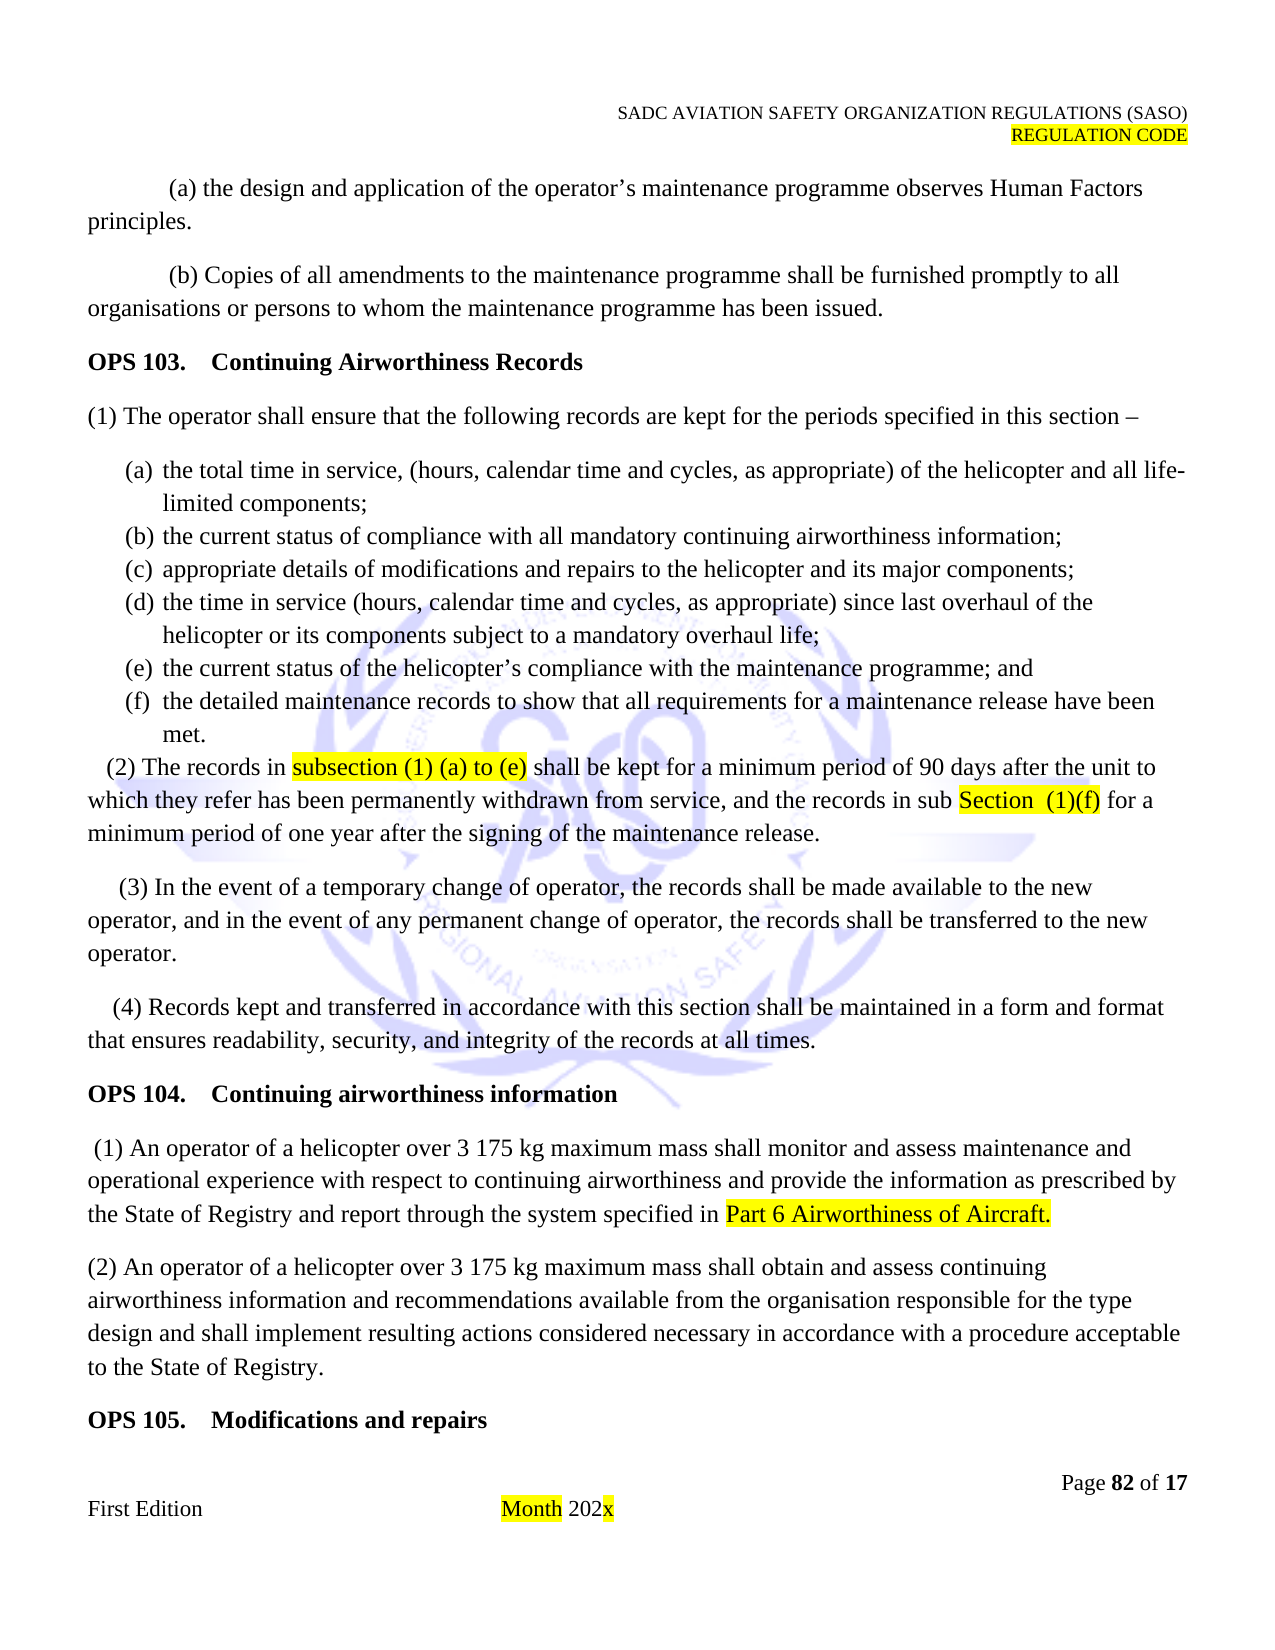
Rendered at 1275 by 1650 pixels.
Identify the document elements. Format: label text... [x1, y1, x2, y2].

text (3) In the event of a temporary change of operator, the records shall be made available to the new operator, and in the event of any permanent change of operator, the records shall be transferred to the new operator. [87, 872, 1187, 967]
text (2) An operator of a helicopter over 3 175 kg maximum mass shall obtain and assess continuing airworthiness information and recommendations available from the organisation responsible for the type design and shall implement resulting actions considered necessary in accordance with a procedure acceptable to the State of Registry. [87, 1252, 1187, 1380]
list the current status of compliance with all mandatory continuing airworthiness information; [125, 521, 1187, 550]
list the time in service (hours, calendar time and cycles, as appropriate) since last overhaul of the helicopter or its components subject to a mandatory overhaul life; [125, 587, 1187, 649]
text OPS 103. Continuing Airworthiness Records [87, 347, 1187, 376]
text (1) An operator of a helicopter over 3 175 kg maximum mass shall monitor and assess maintenance and operational experience with respect to continuing airworthiness and provide the information as prescribed by the State of Registry and report through the system specified in Part 6 Airworthiness of Aircraft. [87, 1133, 1187, 1227]
text (4) Records kept and transferred in accordance with this section shall be maintained in a form and format that ensures readability, security, and integrity of the records at all times. [87, 992, 1187, 1054]
list the detailed maintenance records to show that all requirements for a maintenance release have been met. [125, 686, 1187, 748]
text (b) Copies of all amendments to the maintenance programme shall be furnished promptly to all organisations or persons to whom the maintenance programme has been issued. [87, 260, 1187, 322]
list the current status of the helicopter’s compliance with the maintenance programme; and [125, 653, 1187, 682]
text (2) The records in subsection (1) (a) to (e) shall be kept for a minimum period of 90 days after the unit to which they refer has been permanently withdrawn from service, and the records in sub Section (1)(f) for a minimum period of one year after the signing of the maintenance release. [87, 752, 1187, 847]
list the total time in service, (hours, calendar time and cycles, as appropriate) of the helicopter and all life-limited components; [125, 455, 1187, 517]
list appropriate details of modifications and repairs to the helicopter and its major components; [125, 554, 1187, 583]
text (a) the design and application of the operator’s maintenance programme observes Human Factors principles. [87, 173, 1187, 235]
text OPS 105. Modifications and repairs [87, 1405, 1187, 1434]
text (1) The operator shall ensure that the following records are kept for the periods specified in this section – [87, 401, 1187, 430]
text OPS 104. Continuing airworthiness information [87, 1079, 1187, 1107]
